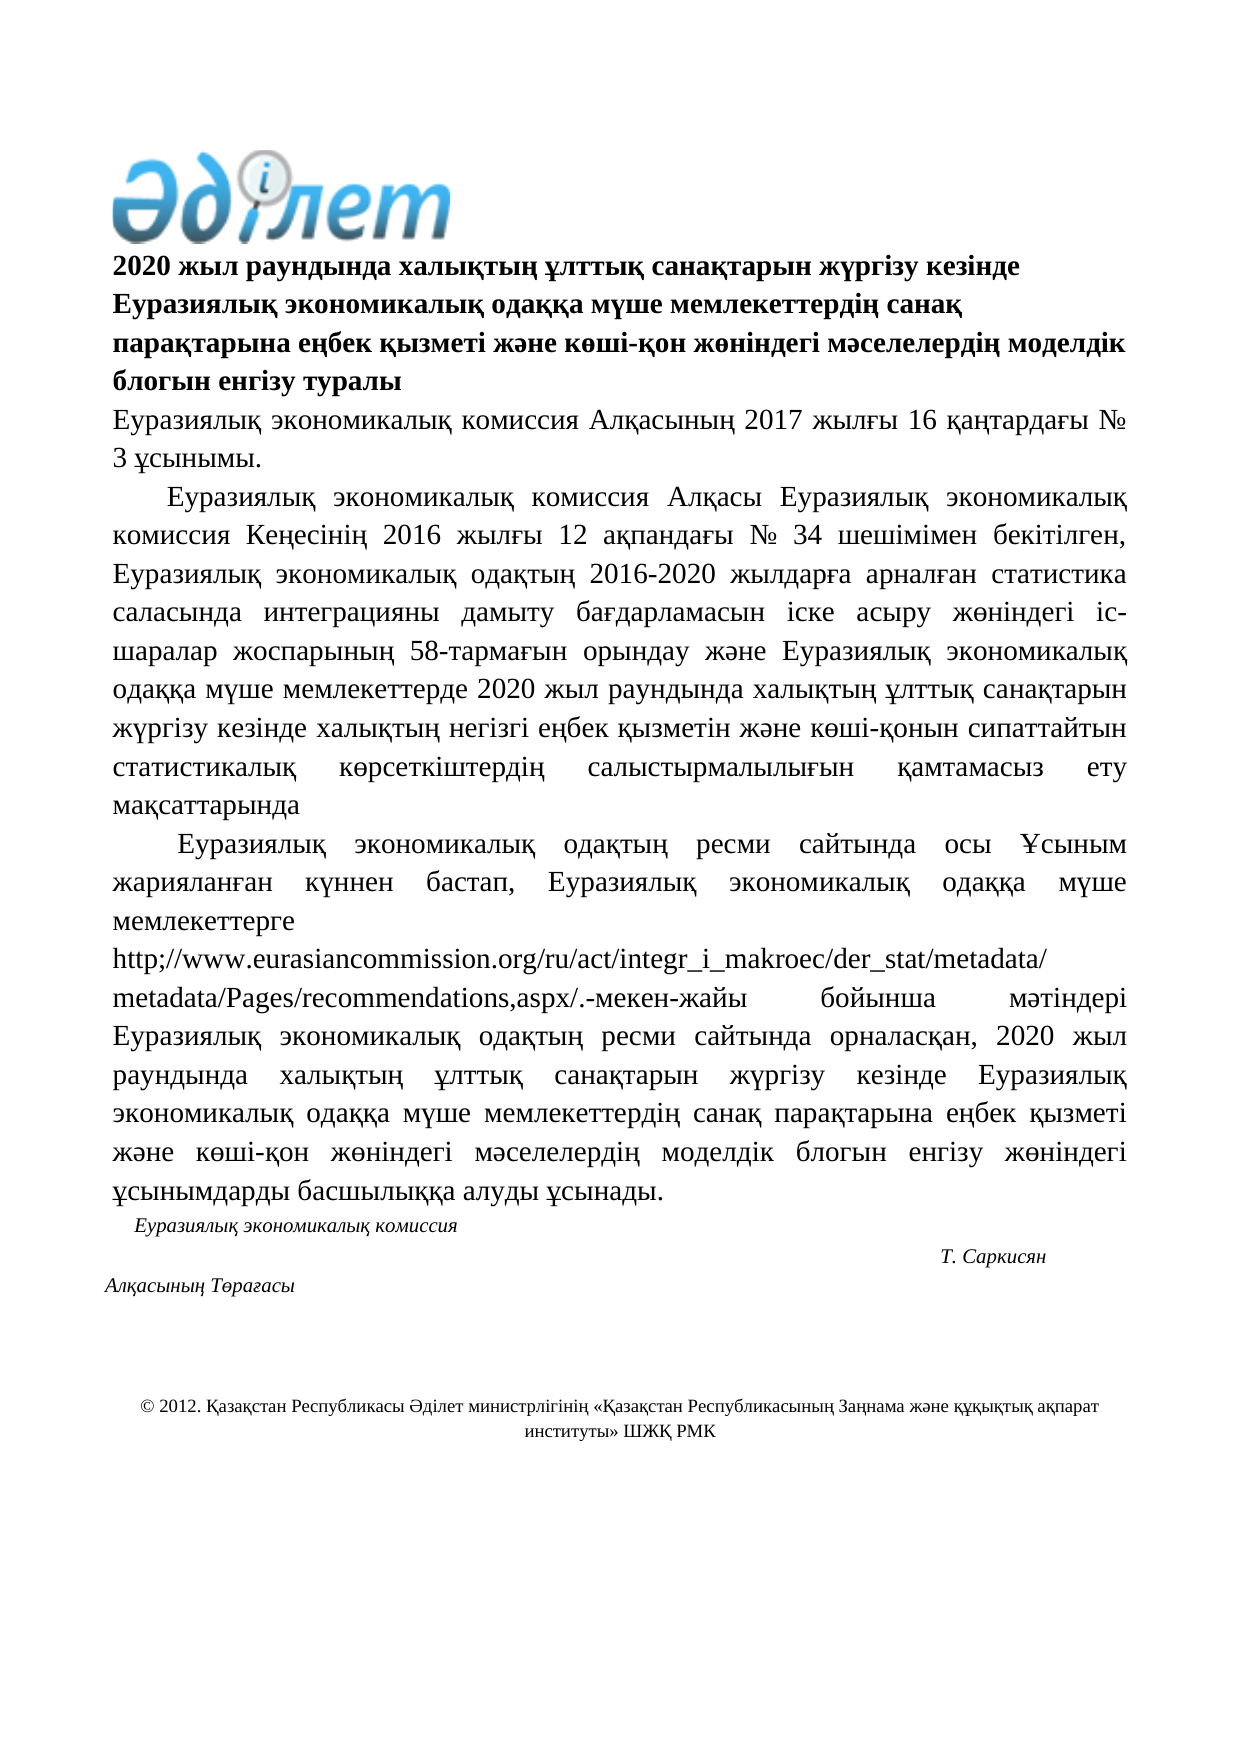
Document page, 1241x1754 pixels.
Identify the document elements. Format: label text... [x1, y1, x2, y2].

table_header Еуразиялық экономикалық комиссия Алқасының Төрағасы [101, 1211, 939, 1304]
picture [112, 150, 451, 244]
table_header Т. Саркисян [939, 1211, 1240, 1304]
text Еуразиялық экономикалық комиссия Алқасының 2017 жылғы 16 қаңтардағы № 3 ұсынымы. [112, 402, 1128, 474]
text Еуразиялық экономикалық комиссия Алқасы Еуразиялық экономикалық комиссия Кеңесінің 2016 жылғы 12 ақпандағы № 34 шешімімен бекітілген, Еуразиялық экономикалық одақтың 2016-2020 жылдарға арналған статистика саласында интеграцияны дамыту бағдарламасын іске асыру жөніндегі іс-шаралар жоспарының 58-тармағын орындау және Еуразиялық экономикалық одаққа мүше мемлекеттерде 2020 жыл раундында халықтың ұлттық санақтарын жүргізу кезінде халықтың негізгі еңбек қызметін және көші-қонын сипаттайтын статистикалық көрсеткіштердің салыстырмалылығын қамтамасыз ету мақсаттарында [112, 479, 1128, 821]
text Еуразиялық экономикалық одақтың ресми сайтында осы Ұсыным жарияланған күннен бастап, Еуразиялық экономикалық одаққа мүше мемлекеттерге http;//www.eurasiancommission.org/ru/act/integr_i_makroec/der_stat/metadata/ metadata/Pages/recommendations,aspx/.-мекен-жайы бойынша мәтіндері Еуразиялық экономикалық одақтың ресми сайтында орналасқан, 2020 жыл раундында халықтың ұлттық санақтарын жүргізу кезінде Еуразиялық экономикалық одаққа мүше мемлекеттердің санақ парақтарына еңбек қызметі және көші-қон жөніндегі мәселелердің моделдік блогын енгізу жөніндегі ұсынымдарды басшылыққа алуды ұсынады. [112, 826, 1128, 1206]
text 2020 жыл раундында халықтың ұлттық санақтарын жүргізу кезінде Еуразиялық экономикалық одаққа мүше мемлекеттердің санақ парақтарына еңбек қызметі және көші-қон жөніндегі мәселелердің моделдік блогын енгізу туралы [112, 248, 1128, 397]
text © 2012. Қазақстан Республикасы Әділет министрлігінің «Қазақстан Республикасының Заңнама және құқықтық ақпарат институты» ШЖҚ РМК [112, 1395, 1128, 1441]
